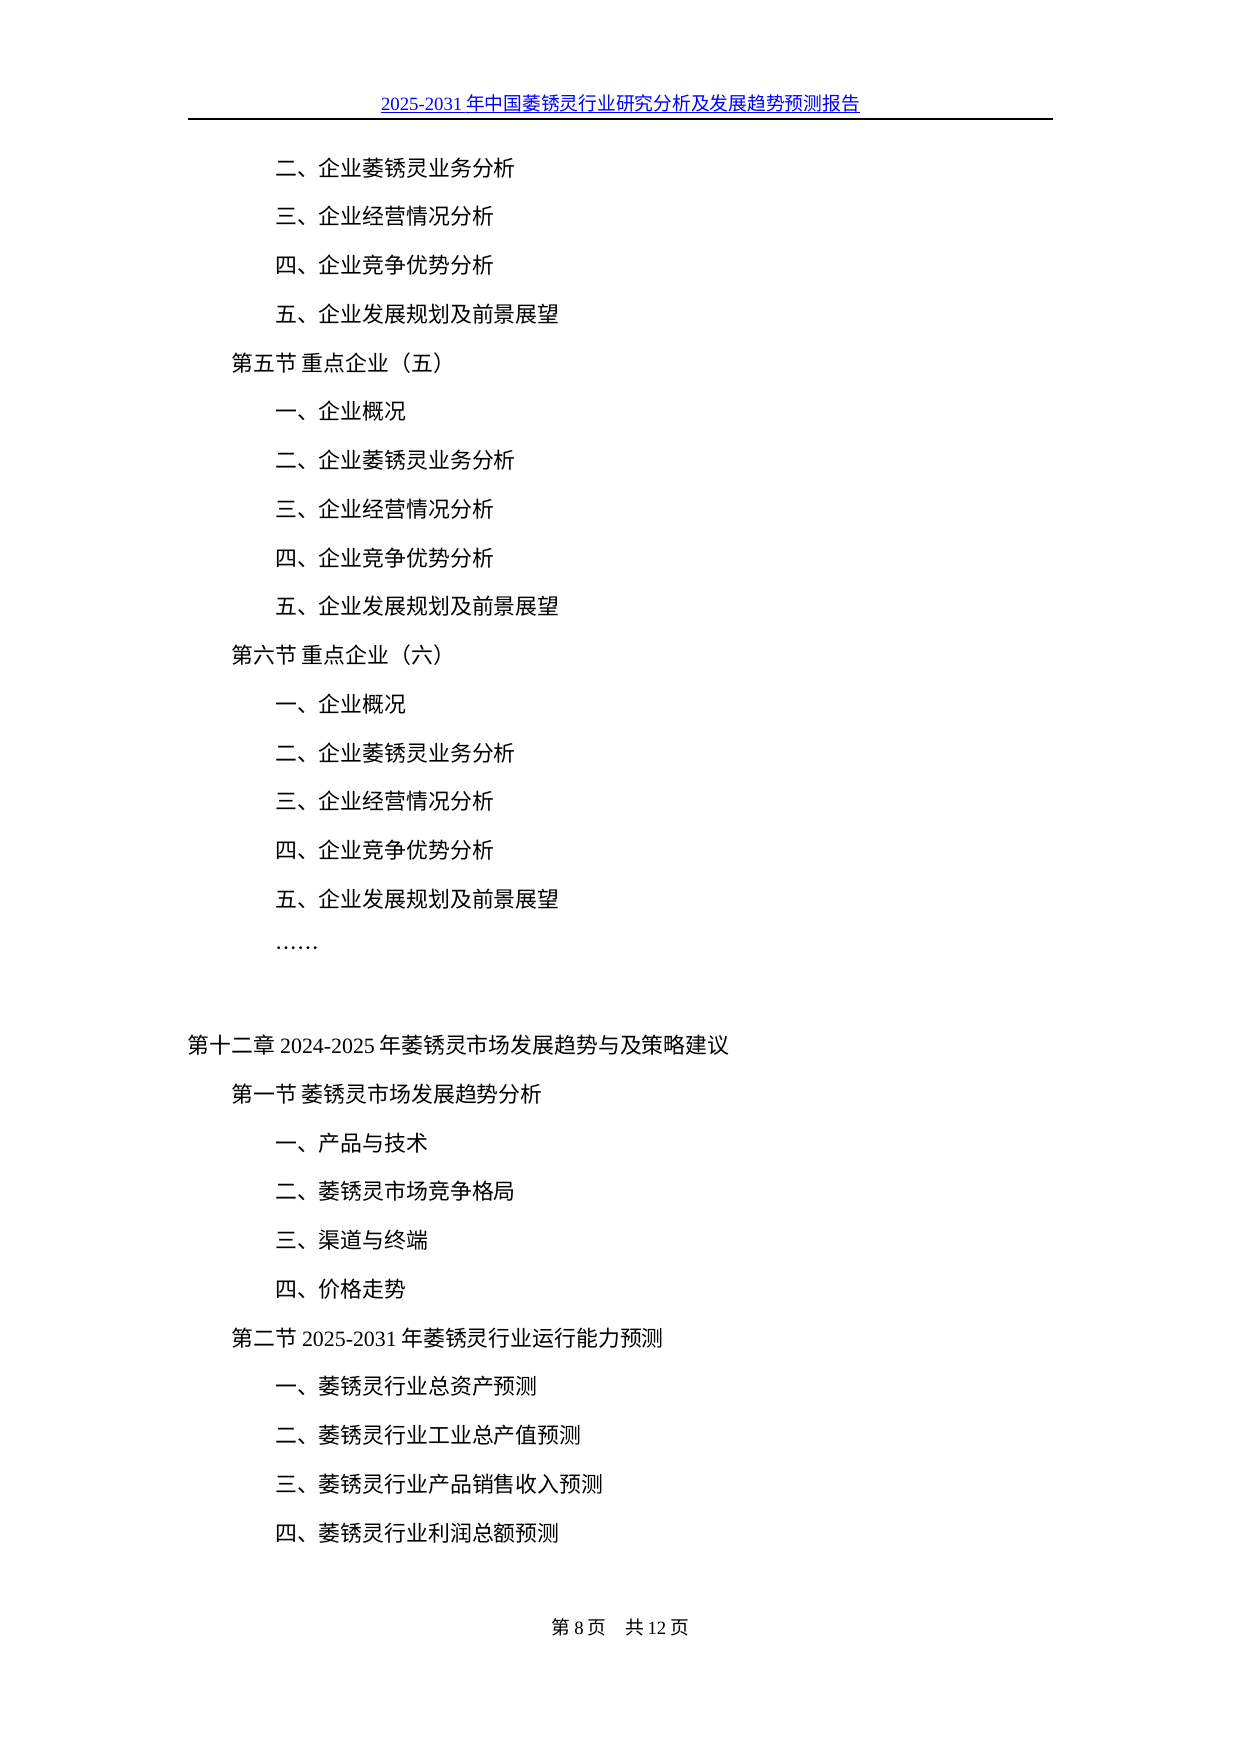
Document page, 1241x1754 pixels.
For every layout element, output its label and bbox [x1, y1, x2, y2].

text [187, 150, 1053, 1548]
